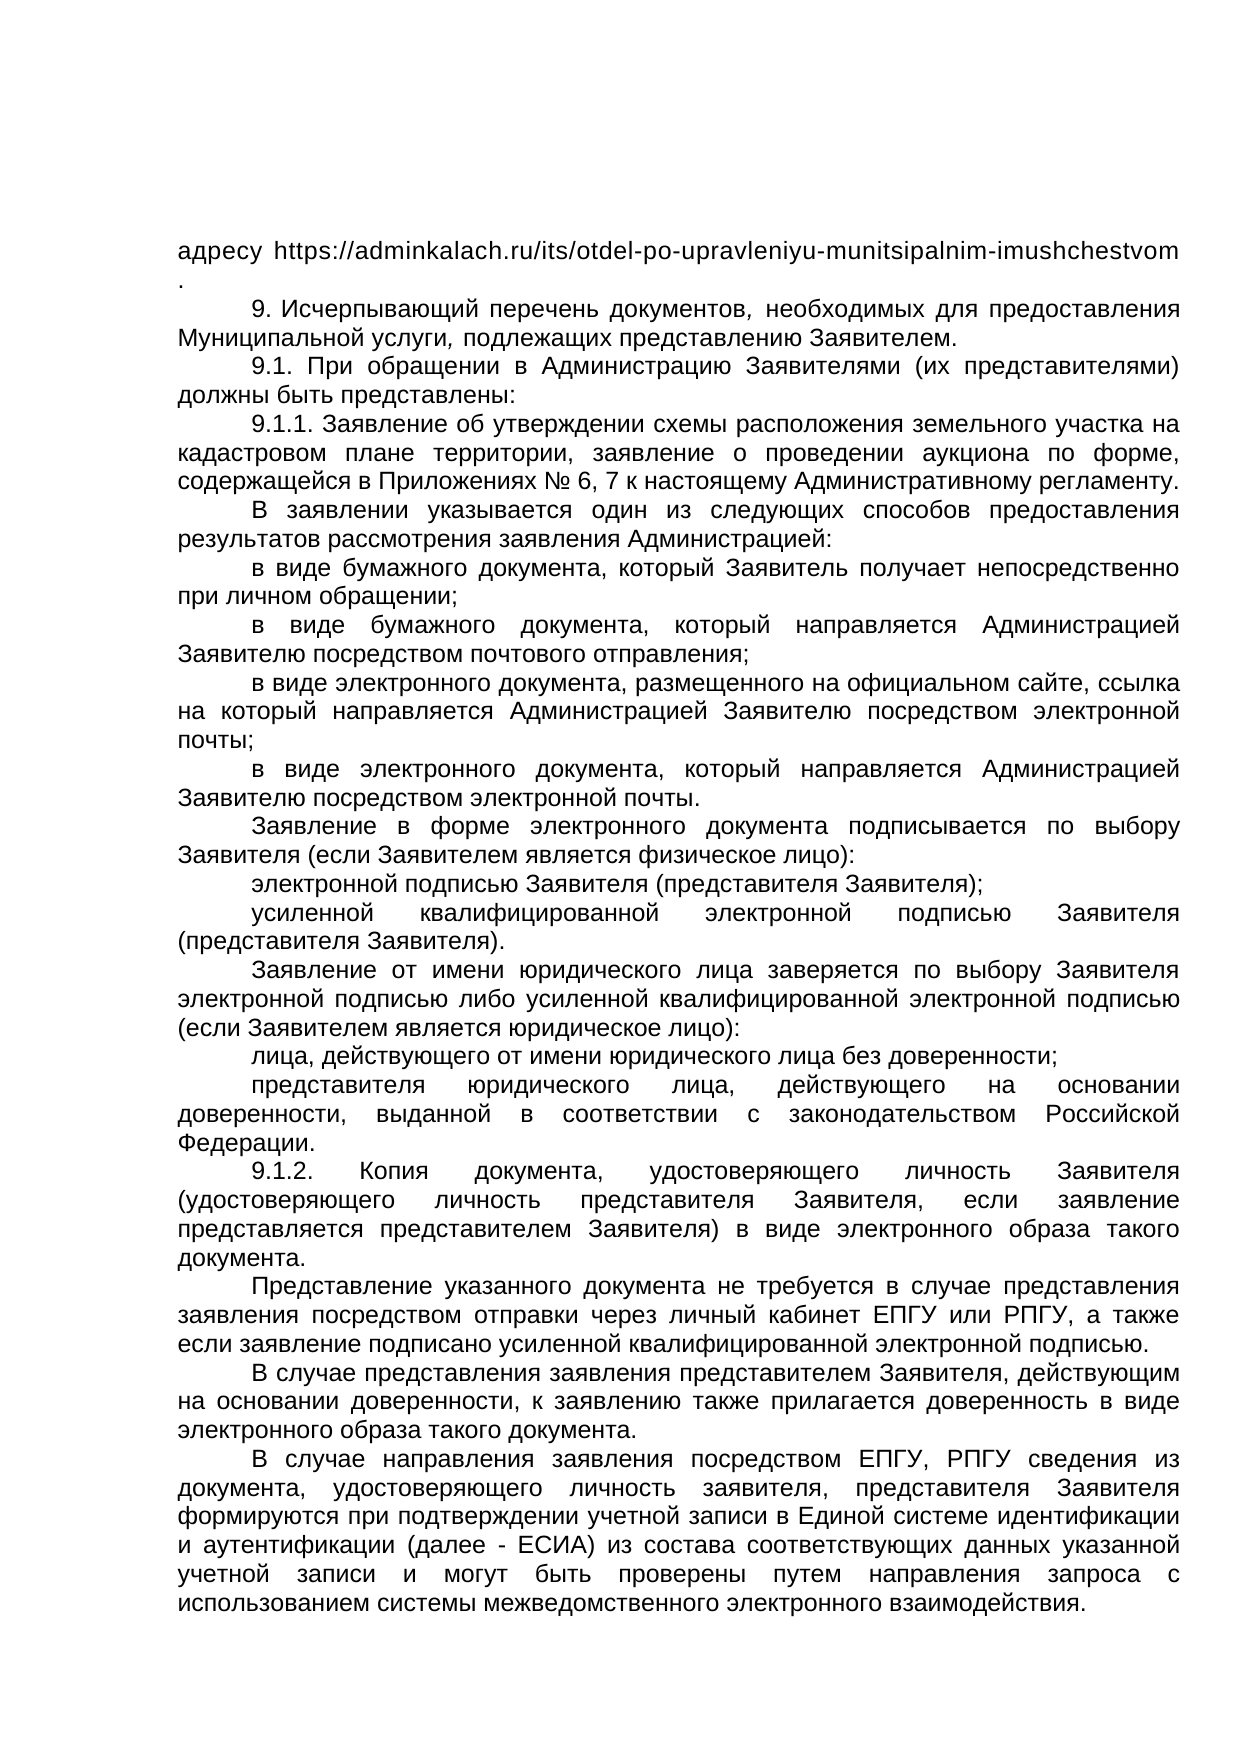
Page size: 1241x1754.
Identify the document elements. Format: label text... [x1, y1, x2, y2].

text в виде бумажного документа, который Заявитель получает непосредственно при личном обращении; [177, 552, 1181, 610]
text 9.1.2. Копия документа, удостоверяющего личность Заявителя (удостоверяющего личность представителя Заявителя, если заявление представляется представителем Заявителя) в виде электронного образа такого документа. [177, 1156, 1181, 1271]
text в виде электронного документа, размещенного на официальном сайте, ссылка на который направляется Администрацией Заявителю посредством электронной почты; [177, 667, 1181, 754]
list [177, 236, 1181, 294]
text электронной подписью Заявителя (представителя Заявителя); [177, 869, 1181, 897]
text в виде электронного документа, который направляется Администрацией Заявителю посредством электронной почты. [177, 754, 1181, 811]
text В случае направления заявления посредством ЕПГУ, РПГУ сведения из документа, удостоверяющего личность заявителя, представителя Заявителя формируются при подтверждении учетной записи в Единой системе идентификации и аутентификации (далее - ЕСИА) из состава соответствующих данных указанной учетной записи и могут быть проверены путем направления запроса с использованием системы межведомственного электронного взаимодействия. [177, 1444, 1181, 1616]
text Заявление в форме электронного документа подписывается по выбору Заявителя (если Заявителем является физическое лицо): [177, 811, 1181, 869]
text Представление указанного документа не требуется в случае представления заявления посредством отправки через личный кабинет ЕПГУ или РПГУ, а также если заявление подписано усиленной квалифицированной электронной подписью. [177, 1271, 1181, 1357]
text представителя юридического лица, действующего на основании доверенности, выданной в соответствии с законодательством Российской Федерации. [177, 1070, 1181, 1156]
text Заявление от имени юридического лица заверяется по выбору Заявителя электронной подписью либо усиленной квалифицированной электронной подписью (если Заявителем является юридическое лицо): [177, 955, 1181, 1041]
text 9.1.1. Заявление об утверждении схемы расположения земельного участка на кадастровом плане территории, заявление о проведении аукциона по форме, содержащейся в Приложениях № 6, 7 к настоящему Административному регламенту. [177, 409, 1181, 495]
text в виде бумажного документа, который направляется Администрацией Заявителю посредством почтового отправления; [177, 610, 1181, 667]
text лица, действующего от имени юридического лица без доверенности; [177, 1041, 1181, 1070]
text В случае представления заявления представителем Заявителя, действующим на основании доверенности, к заявлению также прилагается доверенность в виде электронного образа такого документа. [177, 1357, 1181, 1444]
text В заявлении указывается один из следующих способов предоставления результатов рассмотрения заявления Администрацией: [177, 495, 1181, 552]
text 9.1. При обращении в Администрацию Заявителями (их представителями) должны быть представлены: [177, 351, 1181, 409]
text усиленной квалифицированной электронной подписью Заявителя (представителя Заявителя). [177, 897, 1181, 955]
list Исчерпывающий перечень документов, необходимых для предоставления Муниципальной услуги, подлежащих представлению Заявителем. [177, 294, 1181, 351]
